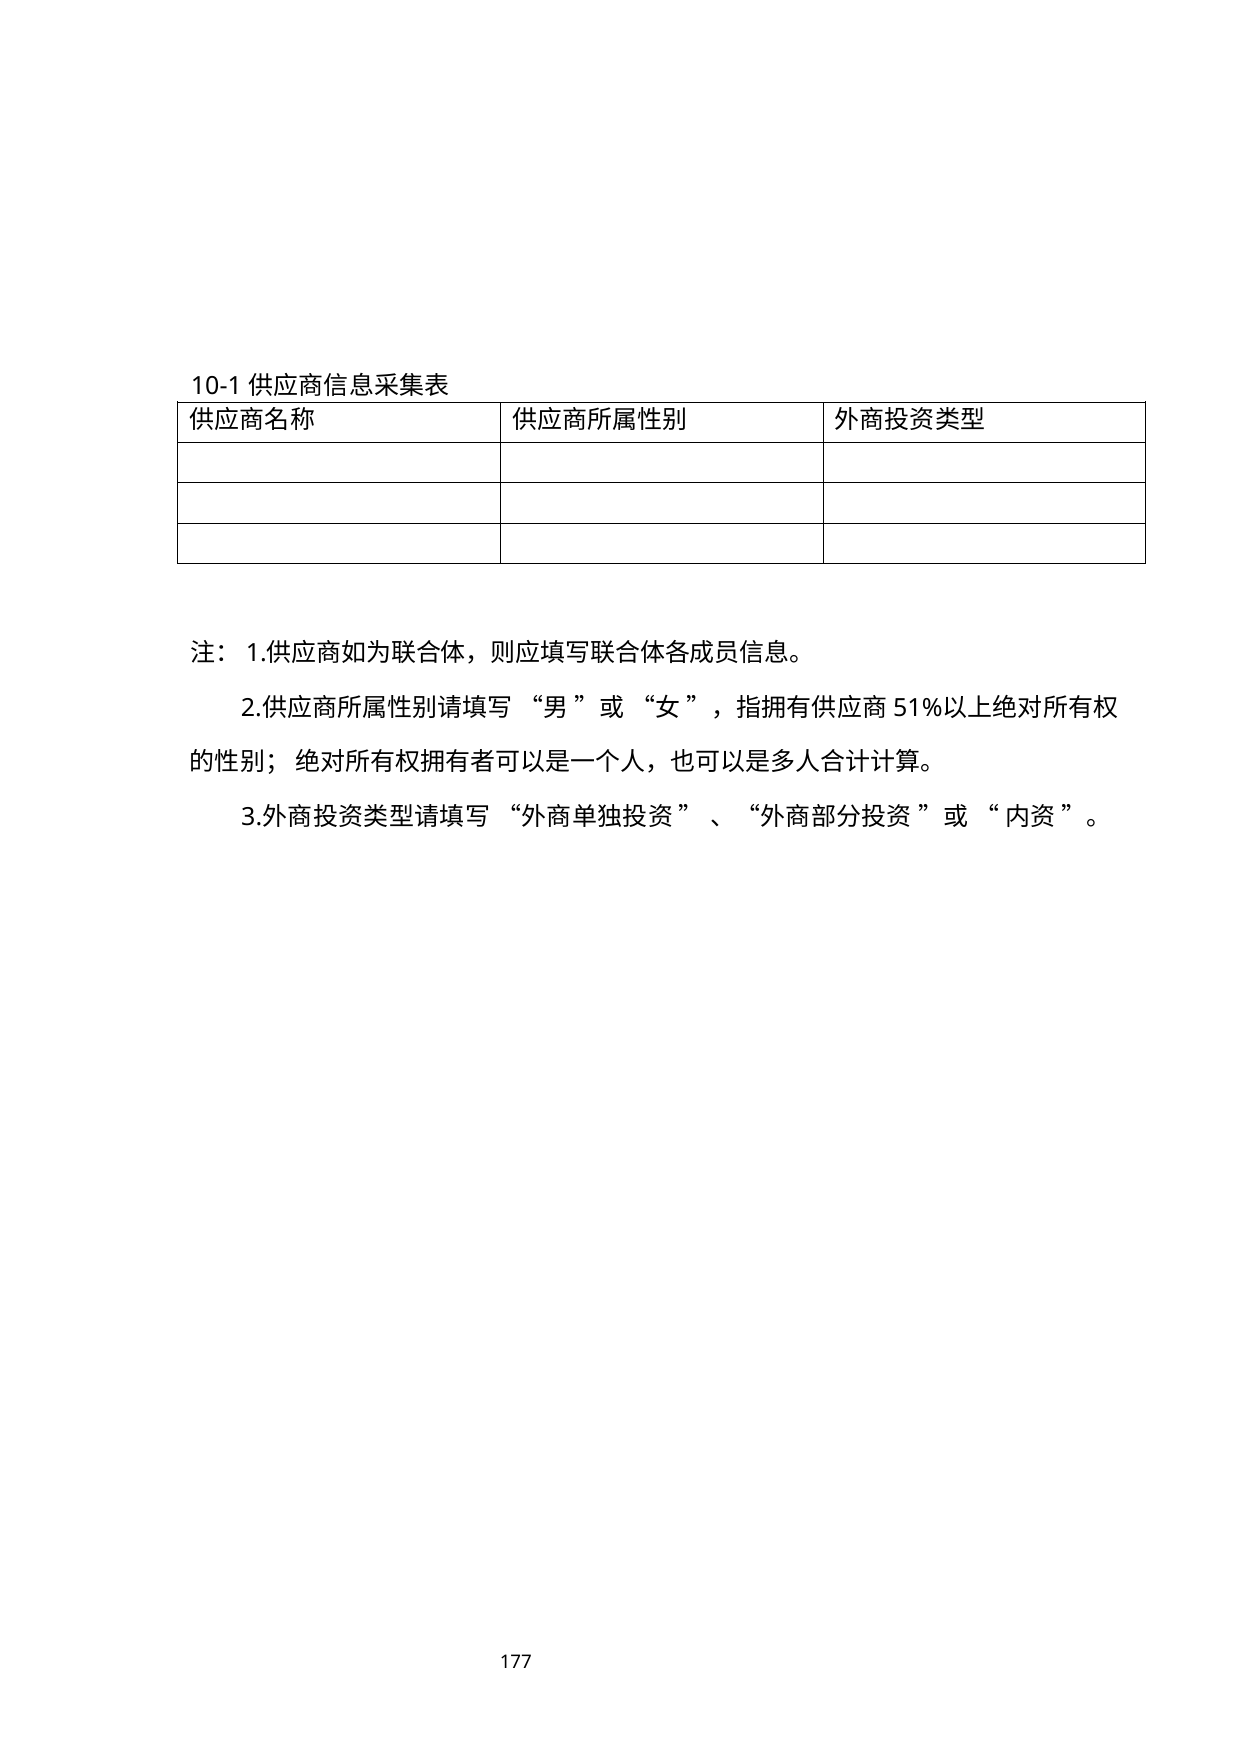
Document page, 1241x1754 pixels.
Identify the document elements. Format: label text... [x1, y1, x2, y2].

text 注： 1.供应商如为联合体，则应填写联合体各成员信息。 [190, 632, 1122, 668]
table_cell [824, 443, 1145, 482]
text 10-1 供应商信息采集表 [191, 365, 728, 401]
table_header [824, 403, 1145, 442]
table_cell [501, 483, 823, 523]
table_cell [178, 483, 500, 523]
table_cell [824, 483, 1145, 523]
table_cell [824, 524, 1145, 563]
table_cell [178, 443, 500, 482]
text 3.外商投资类型请填写 “外商单独投资 ” 、“外商部分投资 ”或 “ 内资 ”。 [241, 796, 1122, 832]
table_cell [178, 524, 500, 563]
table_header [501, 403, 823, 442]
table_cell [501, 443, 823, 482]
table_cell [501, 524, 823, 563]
text 2.供应商所属性别请填写 “男 ”或 “女 ”，指拥有供应商 51%以上绝对所有权的性别； 绝对所有权拥有者可以是一个人，也可以是多人合计计算。 [189, 687, 1118, 778]
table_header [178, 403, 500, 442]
